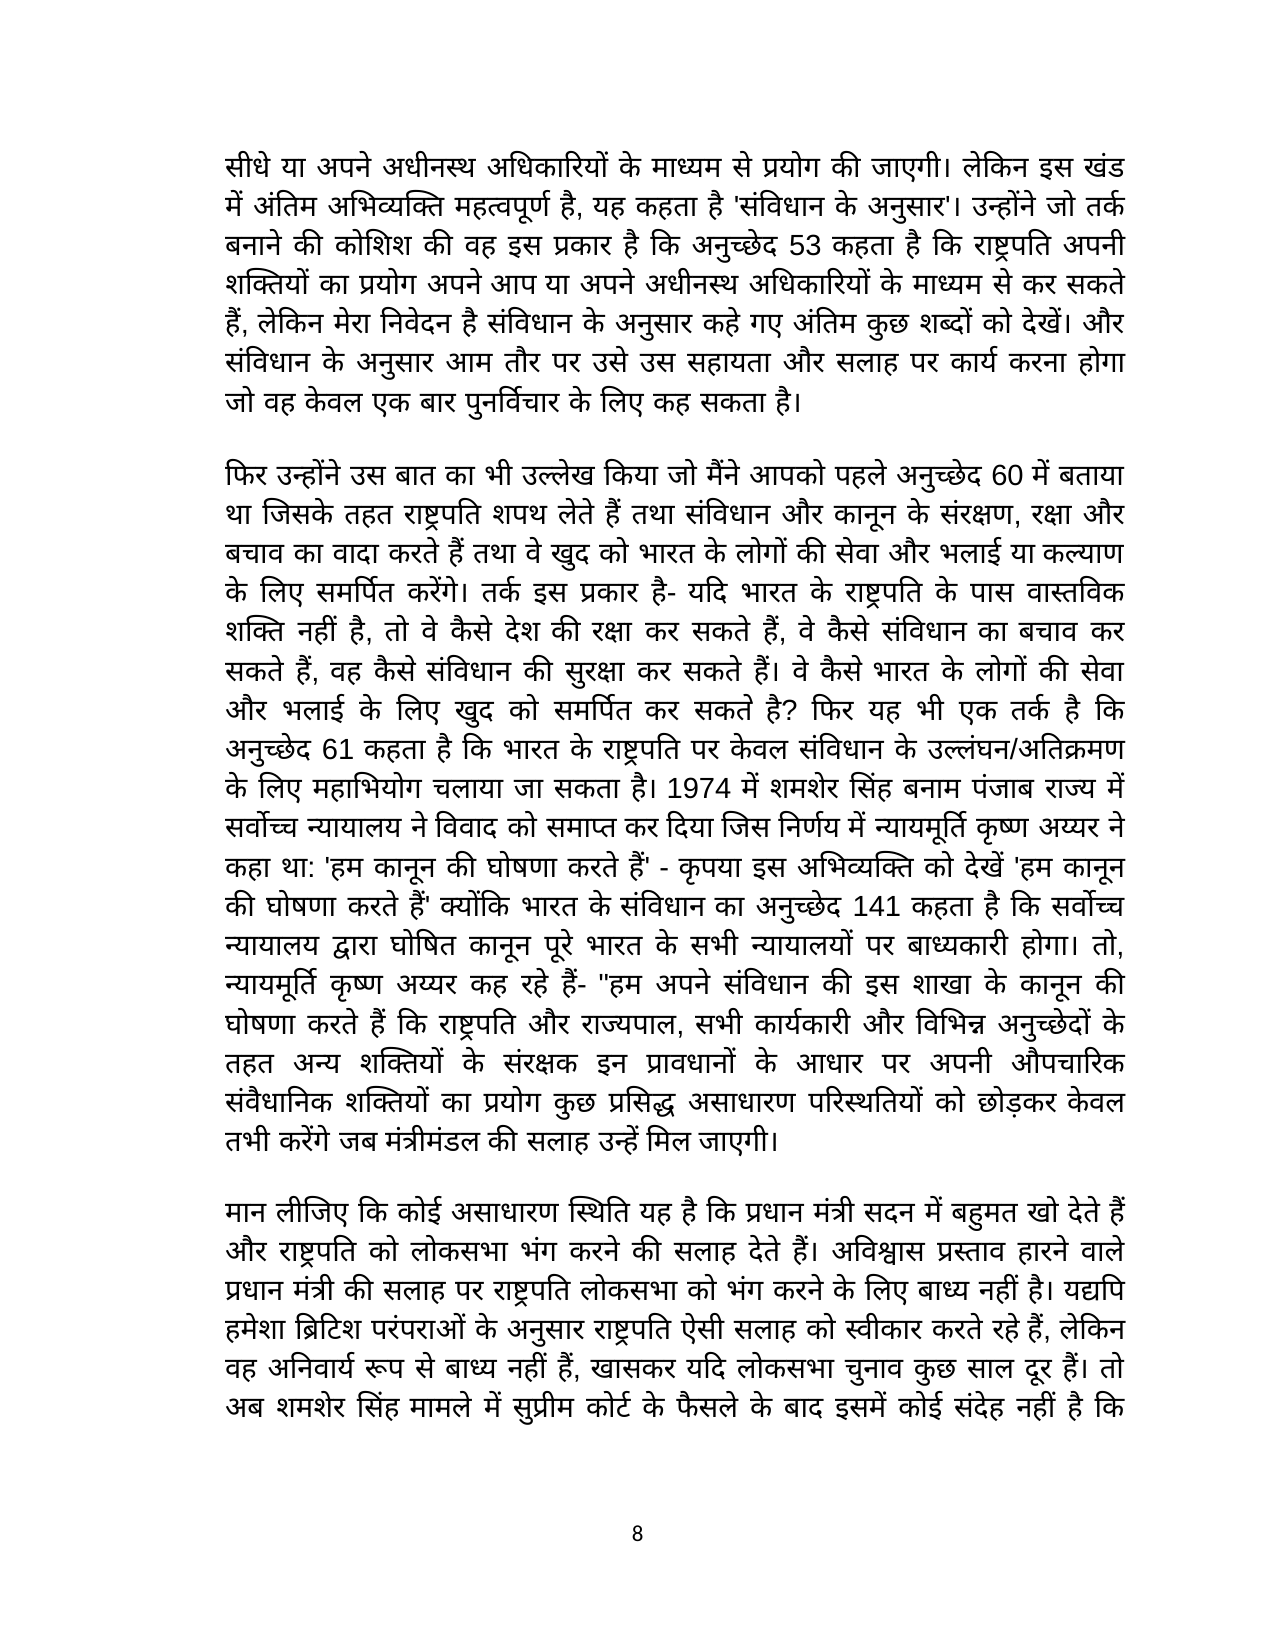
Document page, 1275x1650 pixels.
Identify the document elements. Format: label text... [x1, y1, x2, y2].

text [225, 150, 1125, 424]
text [225, 1196, 1125, 1430]
text फिर उन्होंने उस बात का भी उल्लेख किया जो मैंने आपको पहले अनुच्छेद 60 में बताया था जिसके तहत राष्ट्रपति शपथ लेते हैं तथा संविधान और कानून के संरक्षण, रक्षा और बचाव का वादा करते हैं तथा वे खुद को भारत के लोगों की सेवा और भलाई या कल्‍याण के लिए समर्पित करेंगे। तर्क इस प्रकार है- यदि भारत के राष्ट्रपति के पास वास्तविक शक्ति नहीं है, तो वे कैसे देश की रक्षा कर सकते हैं, वे कैसे संविधान का बचाव कर सकते हैं, वह कैसे संविधान की सुरक्षा कर सकते हैं। वे कैसे भारत के लोगों की सेवा और भलाई के लिए खुद को समर्पित कर सकते है? फिर यह भी एक तर्क है कि अनुच्छेद 61 कहता है कि भारत के राष्ट्रपति पर केवल संविधान के उल्लंघन/अतिक्रमण के लिए महाभियोग चलाया जा सकता है। 1974 में शमशेर सिंह बनाम पंजाब राज्य में सर्वोच्च न्यायालय ने विवाद को समाप्‍त कर दिया जिस निर्णय में न्यायमूर्ति कृष्ण अय्यर ने कहा था: 'हम कानून की घोषणा करते हैं' - कृपया इस अभिव्यक्ति को देखें 'हम कानून की घोषणा करते हैं' क्योंकि भारत के संविधान का अनुच्छेद 141 कहता है कि सर्वोच्च न्यायालय द्वारा घोषित कानून पूरे भारत के सभी न्यायालयों पर बाध्यकारी होगा। तो, न्यायमूर्ति कृष्ण अय्यर कह रहे हैं- "हम अपने संविधान की इस शाखा के कानून की घोषणा करते हैं कि राष्ट्रपति और राज्यपाल, सभी कार्यकारी और विभिन्न अनुच्छेदों के तहत अन्य शक्तियों के संरक्षक इन प्रावधानों के आधार पर अपनी औपचारिक संवैधानिक शक्तियों का प्रयोग कुछ प्रसिद्ध असाधारण परिस्थतियों को छोड़कर केवल तभी करेंगे जब मंत्रीमंडल की सलाह उन्‍हें मिल जाएगी। [225, 457, 1125, 1163]
